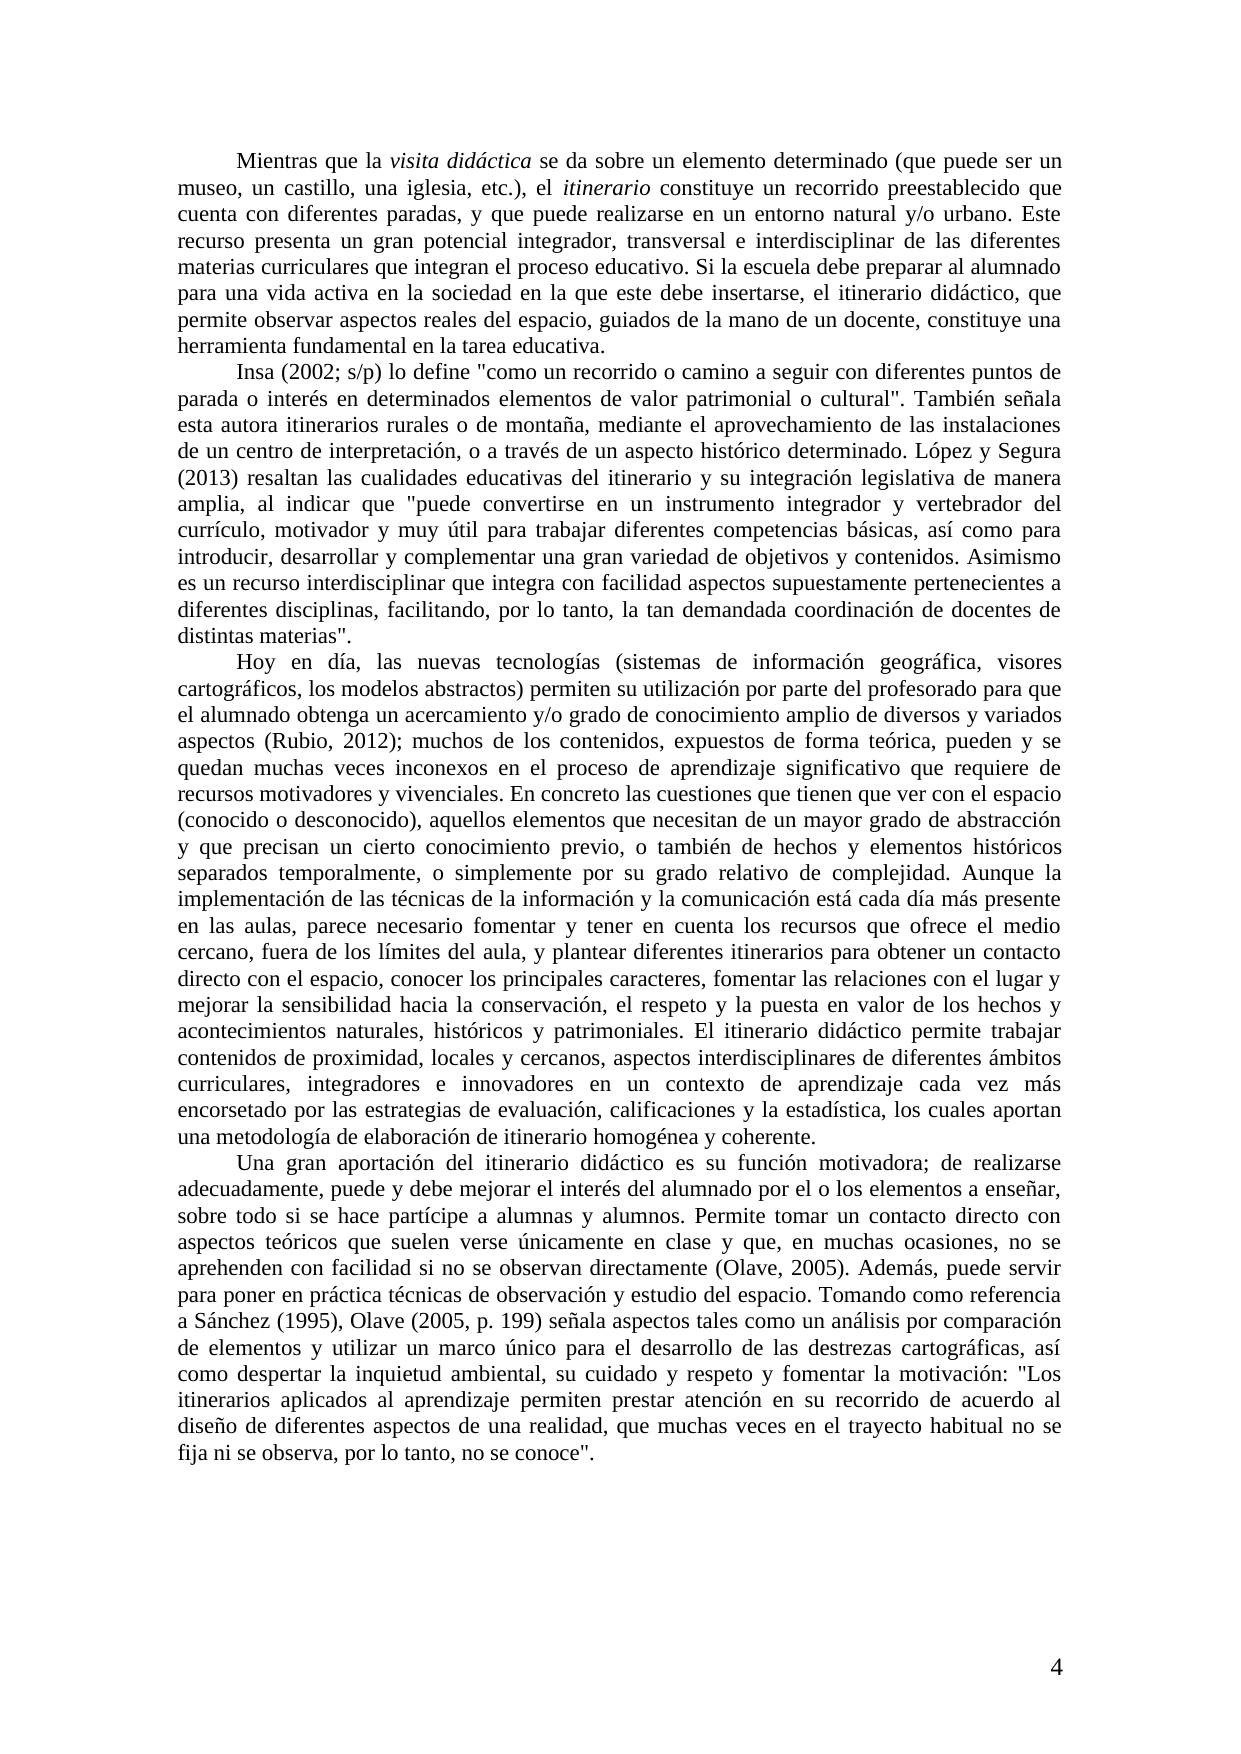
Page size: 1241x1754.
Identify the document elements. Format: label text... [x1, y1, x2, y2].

text Mientras que la visita didáctica se da sobre un elemento determinado (que puede ser un museo, un castillo, una iglesia, etc.), el itinerario constituye un recorrido preestablecido que cuenta con diferentes paradas, y que puede realizarse en un entorno natural y/o urbano. Este recurso presenta un gran potencial integrador, transversal e interdisciplinar de las diferentes materias curriculares que integran el proceso educativo. Si la escuela debe preparar al alumnado para una vida activa en la sociedad en la que este debe insertarse, el itinerario didáctico, que permite observar aspectos reales del espacio, guiados de la mano de un docente, constituye una herramienta fundamental en la tarea educativa. [177, 148, 1063, 358]
text Hoy en día, las nuevas tecnologías (sistemas de información geográfica, visores cartográficos, los modelos abstractos) permiten su utilización por parte del profesorado para que el alumnado obtenga un acercamiento y/o grado de conocimiento amplio de diversos y variados aspectos (Rubio, 2012); muchos de los contenidos, expuestos de forma teórica, pueden y se quedan muchas veces inconexos en el proceso de aprendizaje significativo que requiere de recursos motivadores y vivenciales. En concreto las cuestiones que tienen que ver con el espacio (conocido o desconocido), aquellos elementos que necesitan de un mayor grado de abstracción y que precisan un cierto conocimiento previo, o también de hechos y elementos históricos separados temporalmente, o simplemente por su grado relativo de complejidad. Aunque la implementación de las técnicas de la información y la comunicación está cada día más presente en las aulas, parece necesario fomentar y tener en cuenta los recursos que ofrece el medio cercano, fuera de los límites del aula, y plantear diferentes itinerarios para obtener un contacto directo con el espacio, conocer los principales caracteres, fomentar las relaciones con el lugar y mejorar la sensibilidad hacia la conservación, el respeto y la puesta en valor de los hechos y acontecimientos naturales, históricos y patrimoniales. El itinerario didáctico permite trabajar contenidos de proximidad, locales y cercanos, aspectos interdisciplinares de diferentes ámbitos curriculares, integradores e innovadores en un contexto de aprendizaje cada vez más encorsetado por las estrategias de evaluación, calificaciones y la estadística, los cuales aportan una metodología de elaboración de itinerario homogénea y coherente. [177, 648, 1063, 1149]
text Una gran aportación del itinerario didáctico es su función motivadora; de realizarse adecuadamente, puede y debe mejorar el interés del alumnado por el o los elementos a enseñar, sobre todo si se hace partícipe a alumnas y alumnos. Permite tomar un contacto directo con aspectos teóricos que suelen verse únicamente en clase y que, en muchas ocasiones, no se aprehenden con facilidad si no se observan directamente (Olave, 2005). Además, puede servir para poner en práctica técnicas de observación y estudio del espacio. Tomando como referencia a Sánchez (1995), Olave (2005, p. 199) señala aspectos tales como un análisis por comparación de elementos y utilizar un marco único para el desarrollo de las destrezas cartográficas, así como despertar la inquietud ambiental, su cuidado y respeto y fomentar la motivación: "Los itinerarios aplicados al aprendizaje permiten prestar atención en su recorrido de acuerdo al diseño de diferentes aspectos de una realidad, que muchas veces en el trayecto habitual no se fija ni se observa, por lo tanto, no se conoce". [177, 1149, 1063, 1465]
text Insa (2002; s/p) lo define "como un recorrido o camino a seguir con diferentes puntos de parada o interés en determinados elementos de valor patrimonial o cultural". También señala esta autora itinerarios rurales o de montaña, mediante el aprovechamiento de las instalaciones de un centro de interpretación, o a través de un aspecto histórico determinado. López y Segura (2013) resaltan las cualidades educativas del itinerario y su integración legislativa de manera amplia, al indicar que "puede convertirse en un instrumento integrador y vertebrador del currículo, motivador y muy útil para trabajar diferentes competencias básicas, así como para introducir, desarrollar y complementar una gran variedad de objetivos y contenidos. Asimismo es un recurso interdisciplinar que integra con facilidad aspectos supuestamente pertenecientes a diferentes disciplinas, facilitando, por lo tanto, la tan demandada coordinación de docentes de distintas materias". [177, 358, 1063, 648]
